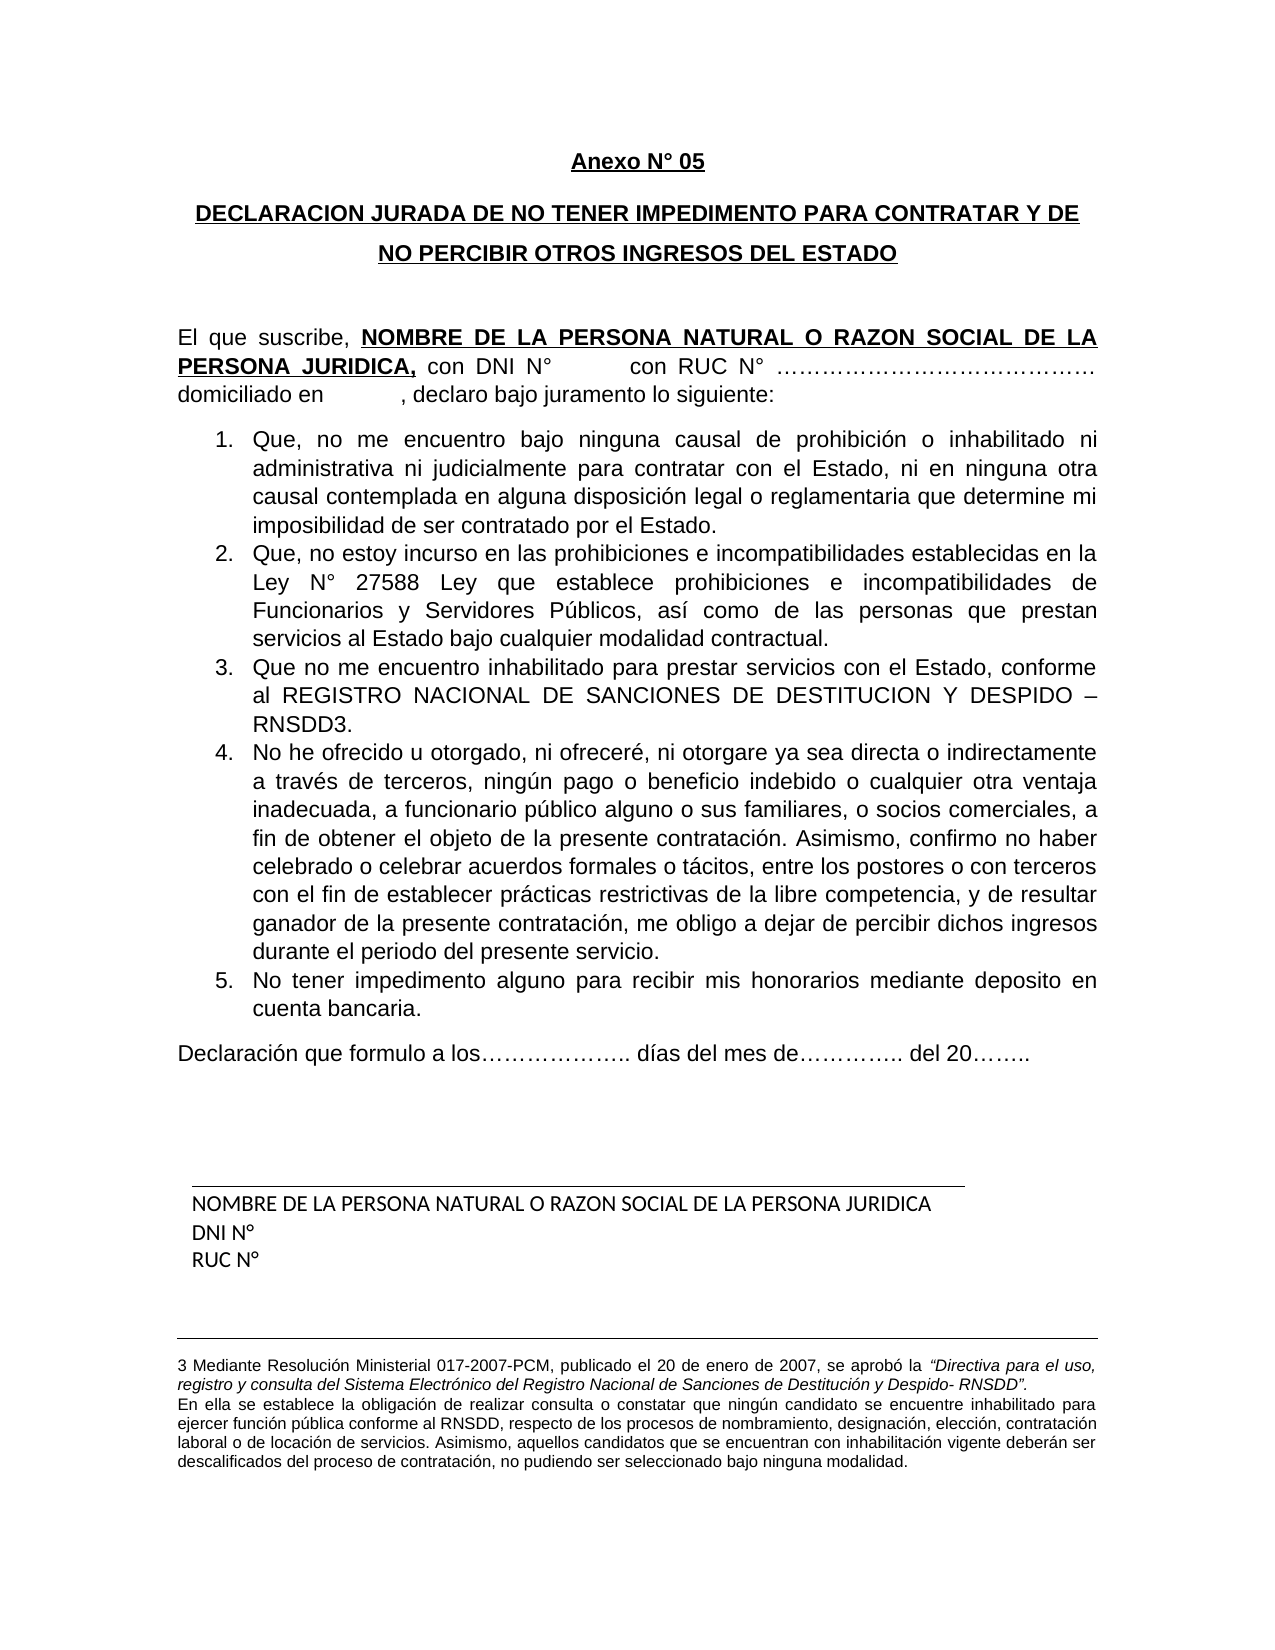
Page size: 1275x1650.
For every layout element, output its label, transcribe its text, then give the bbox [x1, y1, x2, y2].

list No he ofrecido u otorgado, ni ofreceré, ni otorgare ya sea directa o indirectamente a través de terceros, ningún pago o beneficio indebido o cualquier otra ventaja inadecuada, a funcionario público alguno o sus familiares, o socios comerciales, a fin de obtener el objeto de la presente contratación. Asimismo, confirmo no haber celebrado o celebrar acuerdos formales o tácitos, entre los postores o con terceros con el fin de establecer prácticas restrictivas de la libre competencia, y de resultar ganador de la presente contratación, me obligo a dejar de percibir dichos ingresos durante el periodo del presente servicio. [215, 739, 1098, 964]
text Anexo N° 05 [177, 148, 1098, 174]
list No tener impedimento alguno para recibir mis honorarios mediante deposito en cuenta bancaria. [215, 967, 1098, 1021]
list Que no me encuentro inhabilitado para prestar servicios con el Estado, conforme al REGISTRO NACIONAL DE SANCIONES DE DESTITUCION Y DESPIDO – RNSDD3. [215, 654, 1098, 737]
list Que, no me encuentro bajo ninguna causal de prohibición o inhabilitado ni administrativa ni judicialmente para contratar con el Estado, ni en ninguna otra causal contemplada en alguna disposición legal o reglamentaria que determine mi imposibilidad de ser contratado por el Estado. [215, 426, 1098, 538]
text 3 Mediante Resolución Ministerial 017-2007-PCM, publicado el 20 de enero de 2007, se aprobó la “Directiva para el uso, registro y consulta del Sistema Electrónico del Registro Nacional de Sanciones de Destitución y Despido- RNSDD”. [177, 1356, 1098, 1394]
text DECLARACION JURADA DE NO TENER IMPEDIMENTO PARA CONTRATAR Y DE NO PERCIBIR OTROS INGRESOS DEL ESTADO [177, 200, 1098, 266]
text Declaración que formulo a los……………….. días del mes de………….. del 20…….. [177, 1040, 1098, 1067]
text El que suscribe, NOMBRE DE LA PERSONA NATURAL O RAZON SOCIAL DE LA PERSONA JURIDICA, con DNI N° con RUC N° …………………………………… domiciliado en , declaro bajo juramento lo siguiente: [177, 324, 1098, 408]
list Que, no estoy incurso en las prohibiciones e incompatibilidades establecidas en la Ley N° 27588 Ley que establece prohibiciones e incompatibilidades de Funcionarios y Servidores Públicos, así como de las personas que prestan servicios al Estado bajo cualquier modalidad contractual. [215, 540, 1098, 652]
text En ella se establece la obligación de realizar consulta o constatar que ningún candidato se encuentre inhabilitado para ejercer función pública conforme al RNSDD, respecto de los procesos de nombramiento, designación, elección, contratación laboral o de locación de servicios. Asimismo, aquellos candidatos que se encuentran con inhabilitación vigente deberán ser descalificados del proceso de contratación, no pudiendo ser seleccionado bajo ninguna modalidad. [177, 1394, 1098, 1471]
